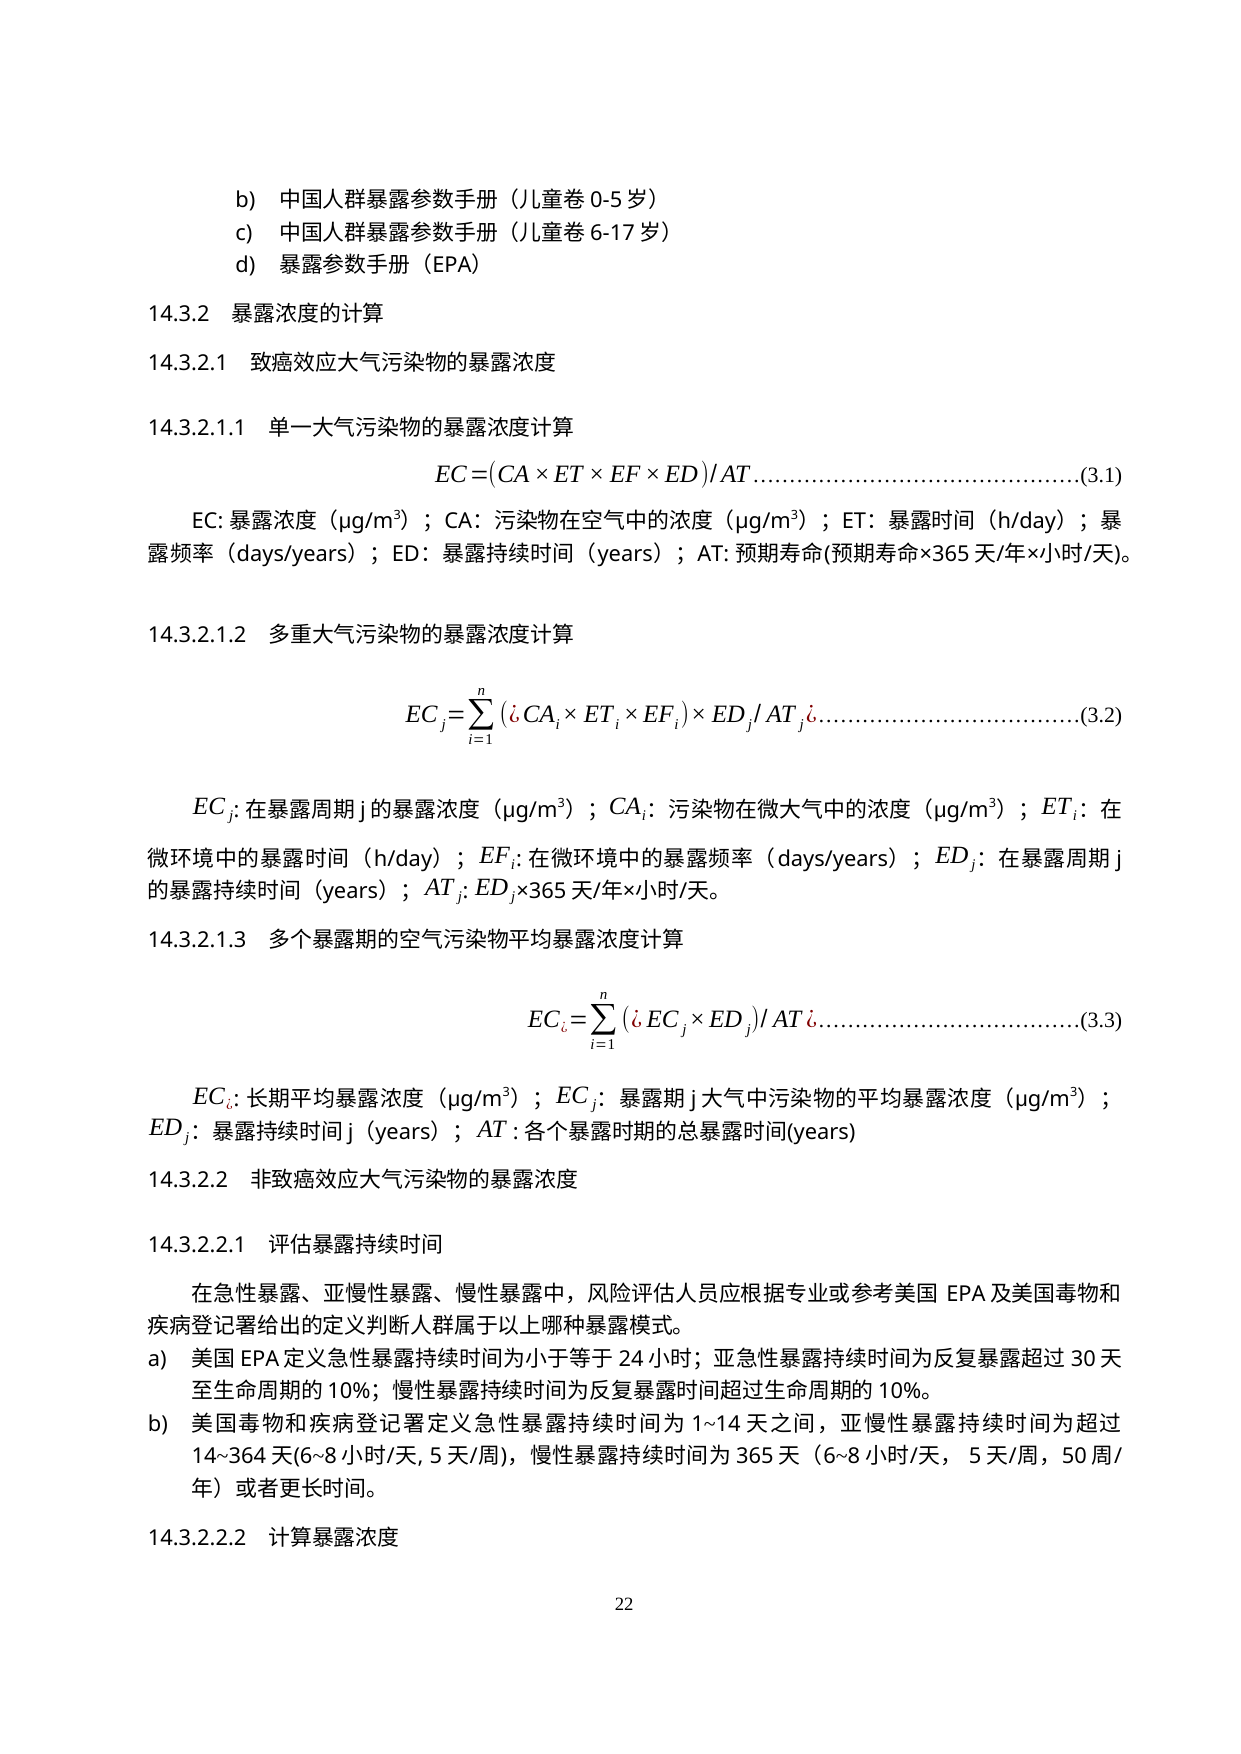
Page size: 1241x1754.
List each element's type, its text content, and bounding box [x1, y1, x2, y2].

text 多个暴露期的空气污染物平均暴露浓度计算 [148, 922, 1122, 954]
text 评估暴露持续时间 [148, 1227, 1122, 1259]
list 暴露参数手册（EPA） [235, 247, 1122, 280]
text EC: 暴露浓度（μg/m3）；CA：污染物在空气中的浓度（μg/m3）；ET：暴露时间（h/day）；暴露频率（days/years）；ED：暴露持续时间（years）；AT: 预期寿命(预期寿命×365天/年×小时/天)。 [148, 503, 1122, 601]
text 单一大气污染物的暴露浓度计算 [148, 409, 1122, 442]
list 中国人群暴露参数手册（儿童卷 0-5岁） [235, 182, 1122, 215]
list 中国人群暴露参数手册（儿童卷 6-17岁） [235, 215, 1122, 247]
text 暴露浓度的计算 [148, 296, 1122, 328]
text ………………………………(3.2) [148, 666, 1122, 763]
text 在急性暴露、亚慢性暴露、慢性暴露中，风险评估人员应根据专业或参考美国EPA及美国毒物和疾病登记署给出的定义判断人群属于以上哪种暴露模式。 [148, 1275, 1122, 1340]
text : 长期平均暴露浓度（μg/m3）；：暴露期j大气中污染物的平均暴露浓度（μg/m3）；：暴露持续时间j（years）； : 各个暴露时期的总暴露时间(years) [148, 1081, 1122, 1146]
list 美国EPA定义急性暴露持续时间为小于等于24小时；亚急性暴露持续时间为反复暴露超过30天至生命周期的10%；慢性暴露持续时间为反复暴露时间超过生命周期的10%。 [148, 1340, 1122, 1405]
text 多重大气污染物的暴露浓度计算 [148, 617, 1122, 649]
list 致癌效应大气污染物的暴露浓度 [148, 345, 1122, 377]
text : 在暴露周期j的暴露浓度（μg/m3）；：污染物在微大气中的浓度（μg/m3）；：在微环境中的暴露时间（h/day）；: 在微环境中的暴露频率（days/years）；：在暴露周期j的暴露持续时间（years）；: ×365天/年×小时/天。 [148, 776, 1122, 906]
text ………………………………(3.3) [148, 971, 1122, 1068]
list 美国毒物和疾病登记署定义急性暴露持续时间为1~14天之间，亚慢性暴露持续时间为超过14~364天(6~8小时/天, 5天/周)，慢性暴露持续时间为365天（6~8小时/天， 5天/周，50周/年）或者更长时间。 [148, 1405, 1122, 1503]
text 计算暴露浓度 [148, 1519, 1122, 1552]
list 非致癌效应大气污染物的暴露浓度 [148, 1162, 1122, 1194]
text ………………………………………(3.1) [148, 458, 1122, 491]
